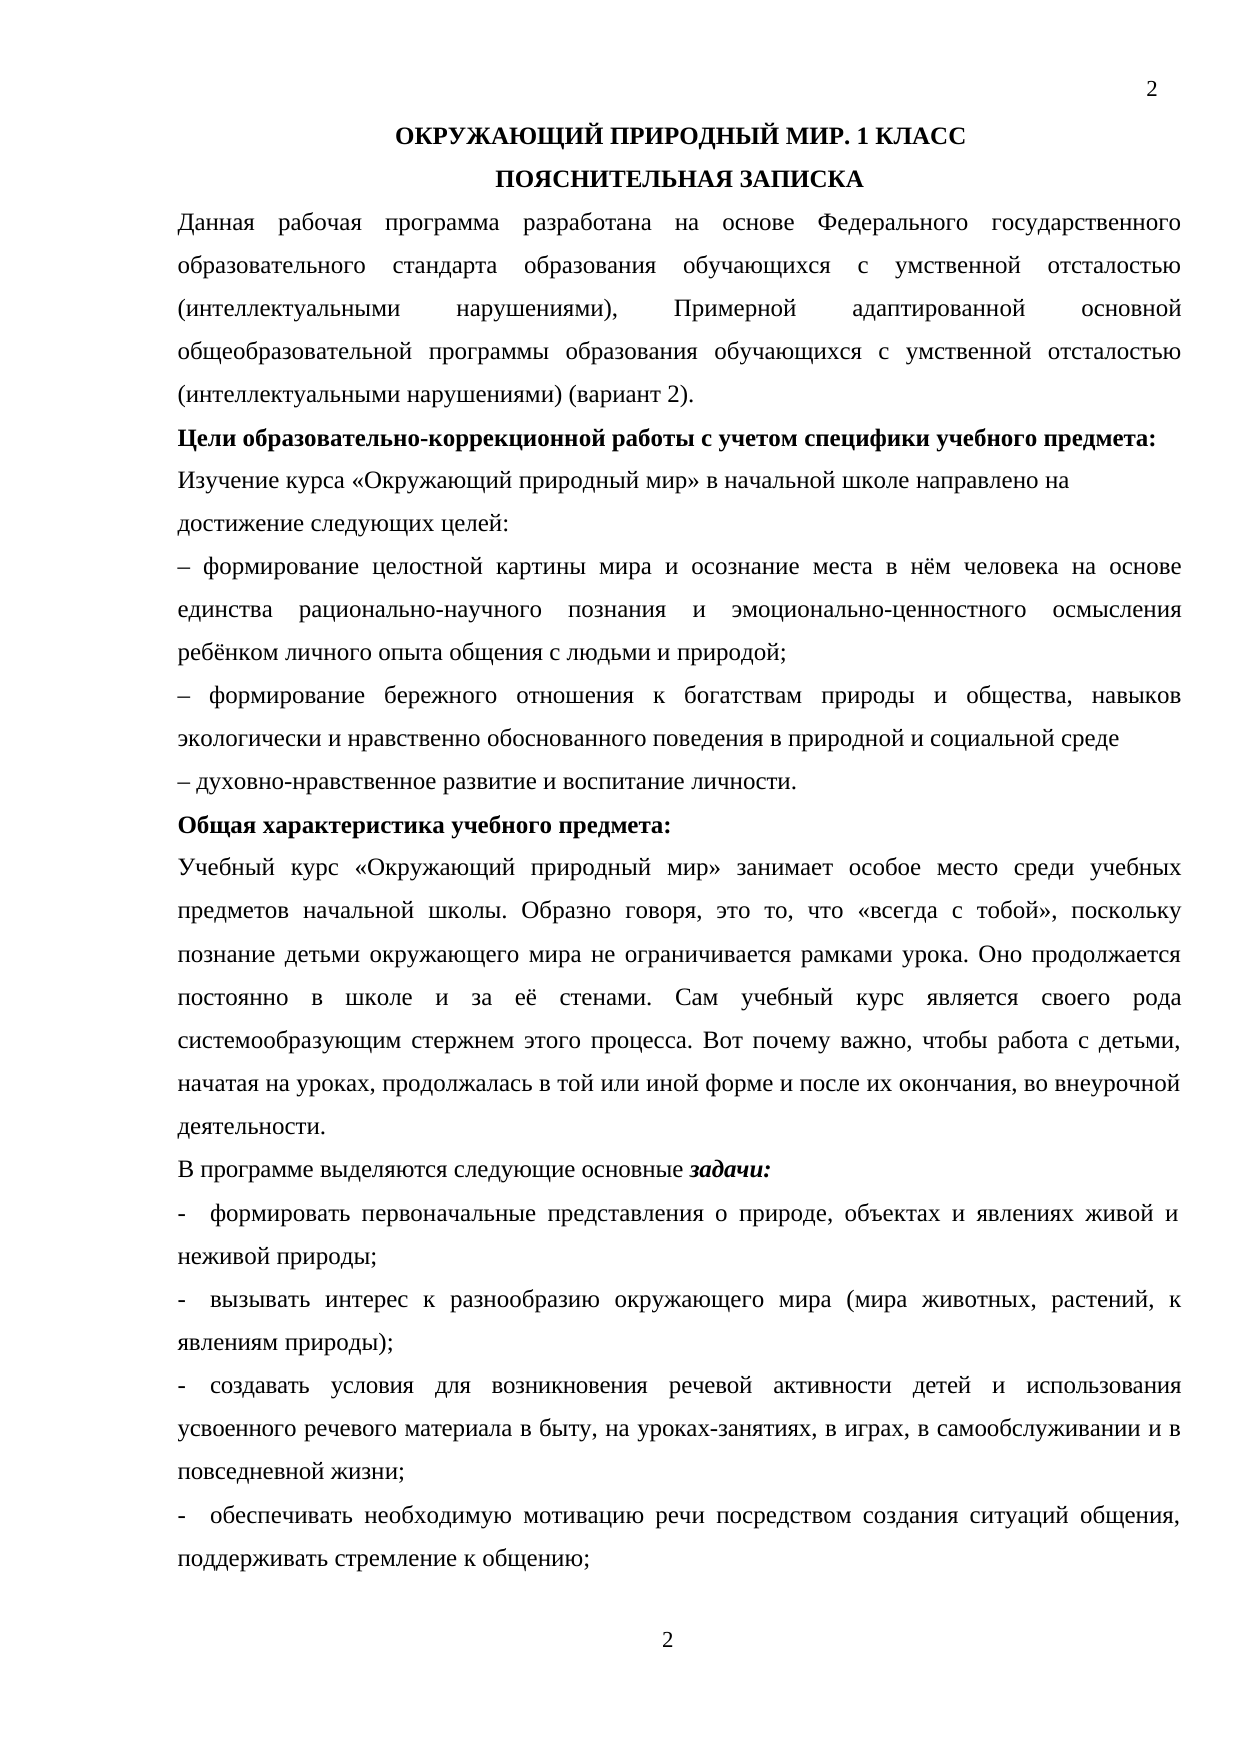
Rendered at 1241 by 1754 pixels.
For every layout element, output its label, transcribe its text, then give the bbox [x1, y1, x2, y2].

list создавать условия для возникновения речевой активности детей и использования усвоенного речевого материала в быту, на уроках-занятиях, в играх, в самообслуживании и в повседневной жизни; [177, 1370, 1182, 1485]
list духовно-нравственное развитие и воспитание личности. [177, 766, 1194, 795]
text Учебный курс «Окружающий природный мир» занимает особое место среди учебных предметов начальной школы. Образно говоря, это то, что «всегда с тобой», поскольку познание детьми окружающего мира не ограничивается рамками урока. Оно продолжается постоянно в школе и за её стенами. Сам учебный курс является своего рода системообразующим стержнем этого процесса. Вот почему важно, чтобы работа с детьми, начатая на уроках, продолжалась в той или иной форме и после их окончания, во внеурочной деятельности. [177, 852, 1182, 1140]
list формирование целостной картины мира и осознание места в нём человека на основе единства рационально-научного познания и эмоционально-ценностного осмысления ребёнком личного опыта общения с людьми и природой; [177, 551, 1182, 666]
text ОКРУЖАЮЩИЙ ПРИРОДНЫЙ МИР. 1 КЛАСС [167, 121, 1194, 149]
text ПОЯСНИТЕЛЬНАЯ ЗАПИСКА [189, 164, 1169, 193]
text В программе выделяются следующие основные задачи: [177, 1154, 1194, 1183]
list формирование бережного отношения к богатствам природы и общества, навыков экологически и нравственно обоснованного поведения в природной и социальной среде [177, 680, 1181, 752]
text Данная рабочая программа разработана на основе Федерального государственного образовательного стандарта образования обучающихся с умственной отсталостью (интеллектуальными нарушениями), Примерной адаптированной основной общеобразовательной программы образования обучающихся с умственной отсталостью (интеллектуальными нарушениями) (вариант 2). [177, 207, 1181, 408]
list обеспечивать необходимую мотивацию речи посредством создания ситуаций общения, поддерживать стремление к общению; [177, 1500, 1181, 1572]
list вызывать интерес к разнообразию окружающего мира (мира животных, растений, к явлениям природы); [177, 1284, 1181, 1356]
text Общая характеристика учебного предмета: [177, 810, 1194, 839]
list формировать первоначальные представления о природе, объектах и явлениях живой и неживой природы; [177, 1198, 1180, 1269]
text Цели образовательно-коррекционной работы с учетом специфики учебного предмета: Изучение курса «Окружающий природный мир» в начальной школе направлено на достижение следующих целей: [177, 423, 1183, 537]
